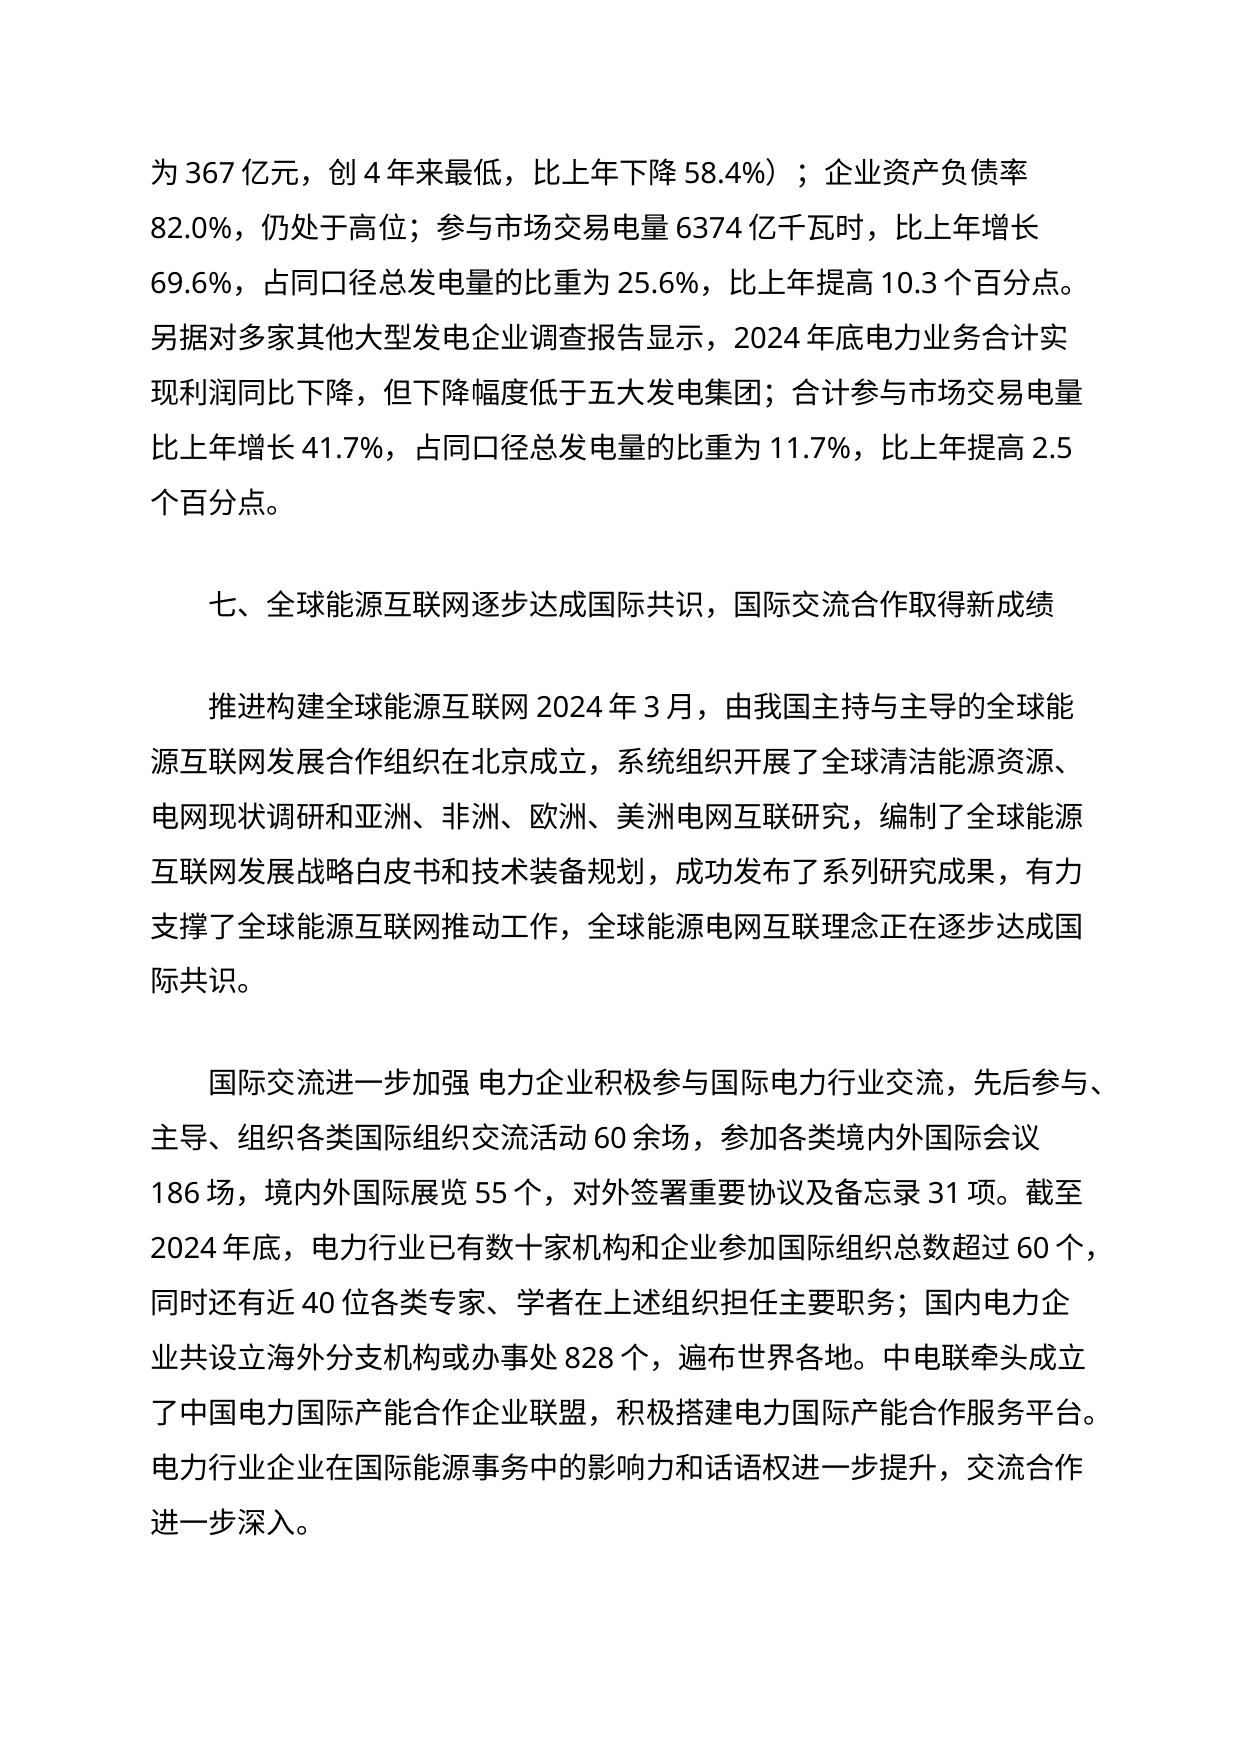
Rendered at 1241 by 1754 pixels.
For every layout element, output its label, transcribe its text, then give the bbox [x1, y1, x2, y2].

text 国际交流进一步加强 电力企业积极参与国际电力行业交流，先后参与、主导、组织各类国际组织交流活动60余场，参加各类境内外国际会议186场，境内外国际展览55个，对外签署重要协议及备忘录31项。截至2024年底，电力行业已有数十家机构和企业参加国际组织总数超过60个，同时还有近40位各类专家、学者在上述组织担任主要职务；国内电力企业共设立海外分支机构或办事处828个，遍布世界各地。中电联牵头成立了中国电力国际产能合作企业联盟，积极搭建电力国际产能合作服务平台。电力行业企业在国际能源事务中的影响力和话语权进一步提升，交流合作进一步深入。 [150, 1060, 1090, 1542]
text 七、全球能源互联网逐步达成国际共识，国际交流合作取得新成绩 [150, 582, 1090, 624]
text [150, 150, 1090, 522]
text 推进构建全球能源互联网 2024年3月，由我国主持与主导的全球能源互联网发展合作组织在北京成立，系统组织开展了全球清洁能源资源、电网现状调研和亚洲、非洲、欧洲、美洲电网互联研究，编制了全球能源互联网发展战略白皮书和技术装备规划，成功发布了系列研究成果，有力支撑了全球能源互联网推动工作，全球能源电网互联理念正在逐步达成国际共识。 [150, 683, 1090, 1000]
